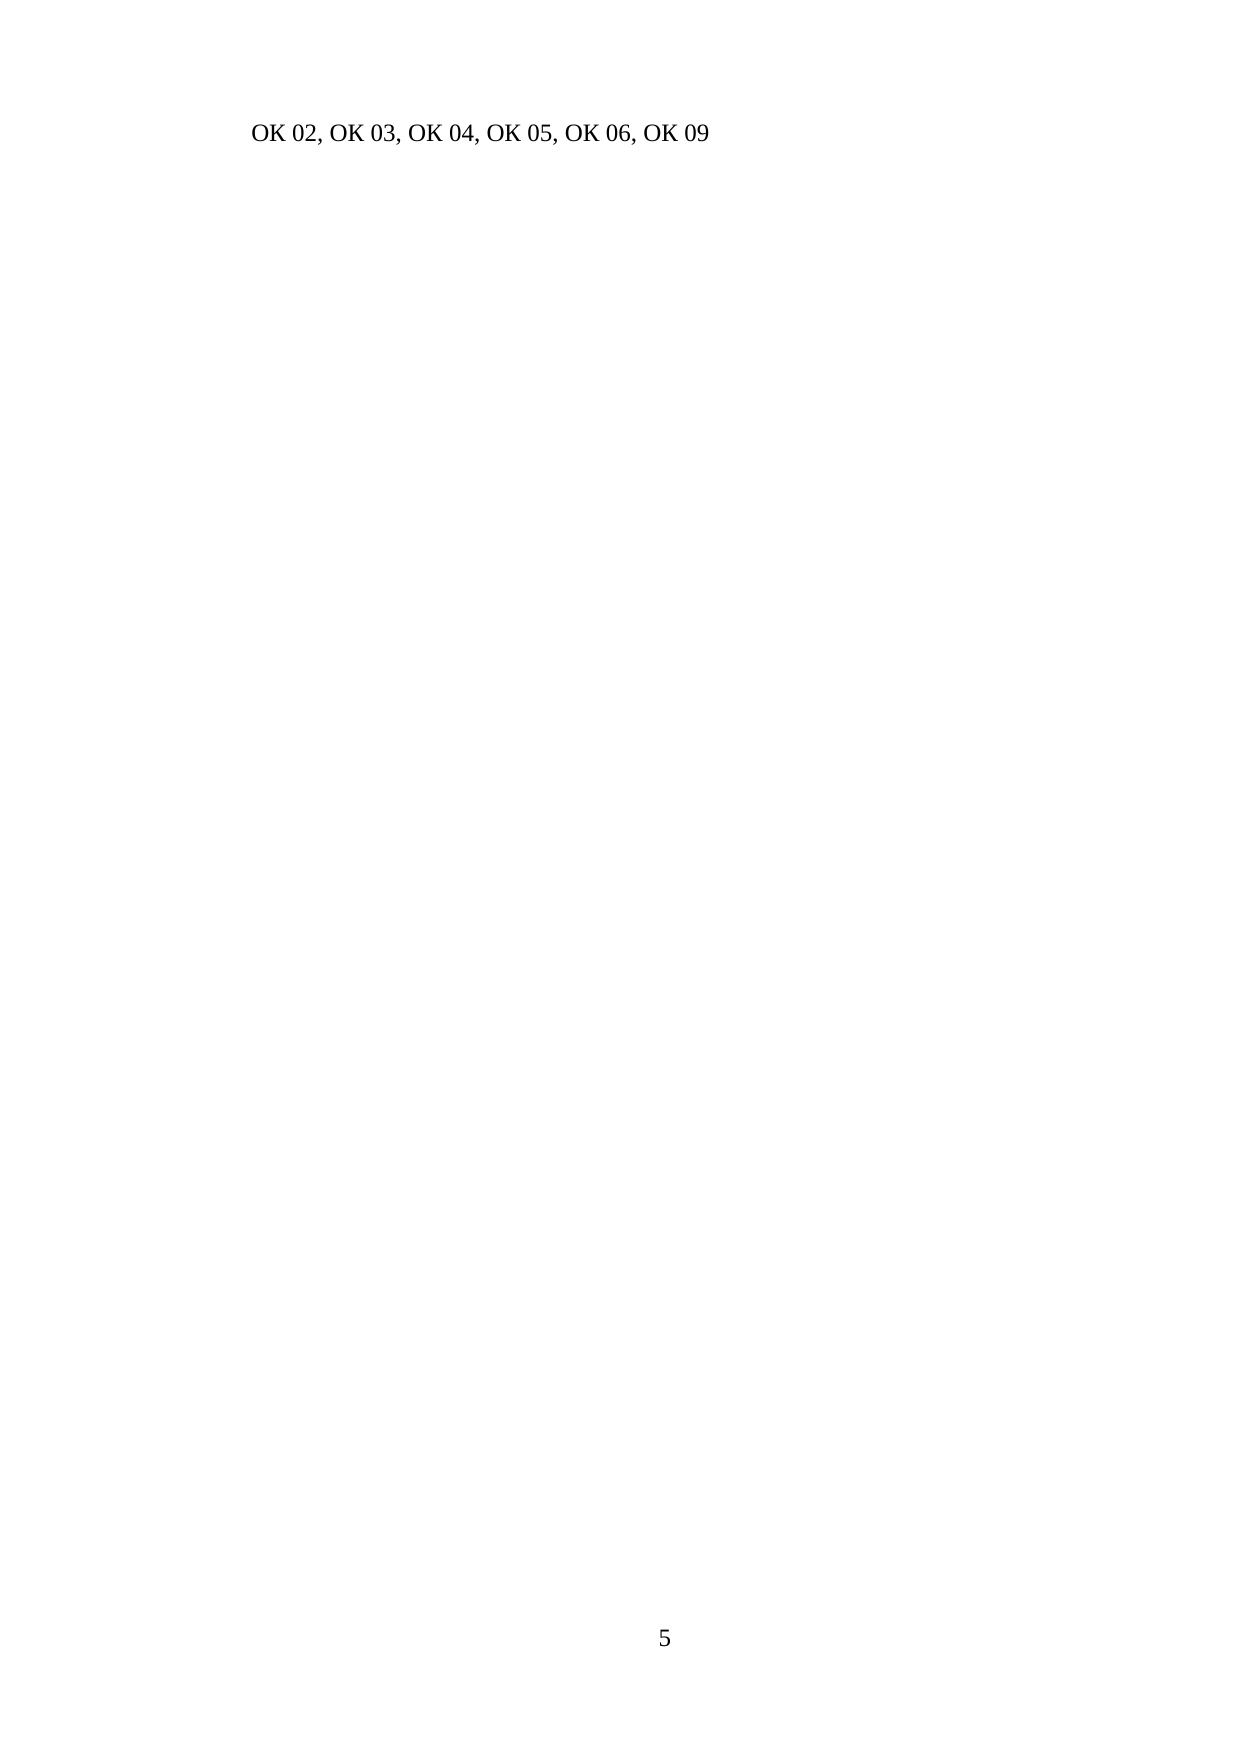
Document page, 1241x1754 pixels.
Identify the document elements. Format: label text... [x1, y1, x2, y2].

text ОК 02, ОК 03, ОК 04, ОК 05, ОК 06, ОК 09 [177, 118, 1152, 147]
